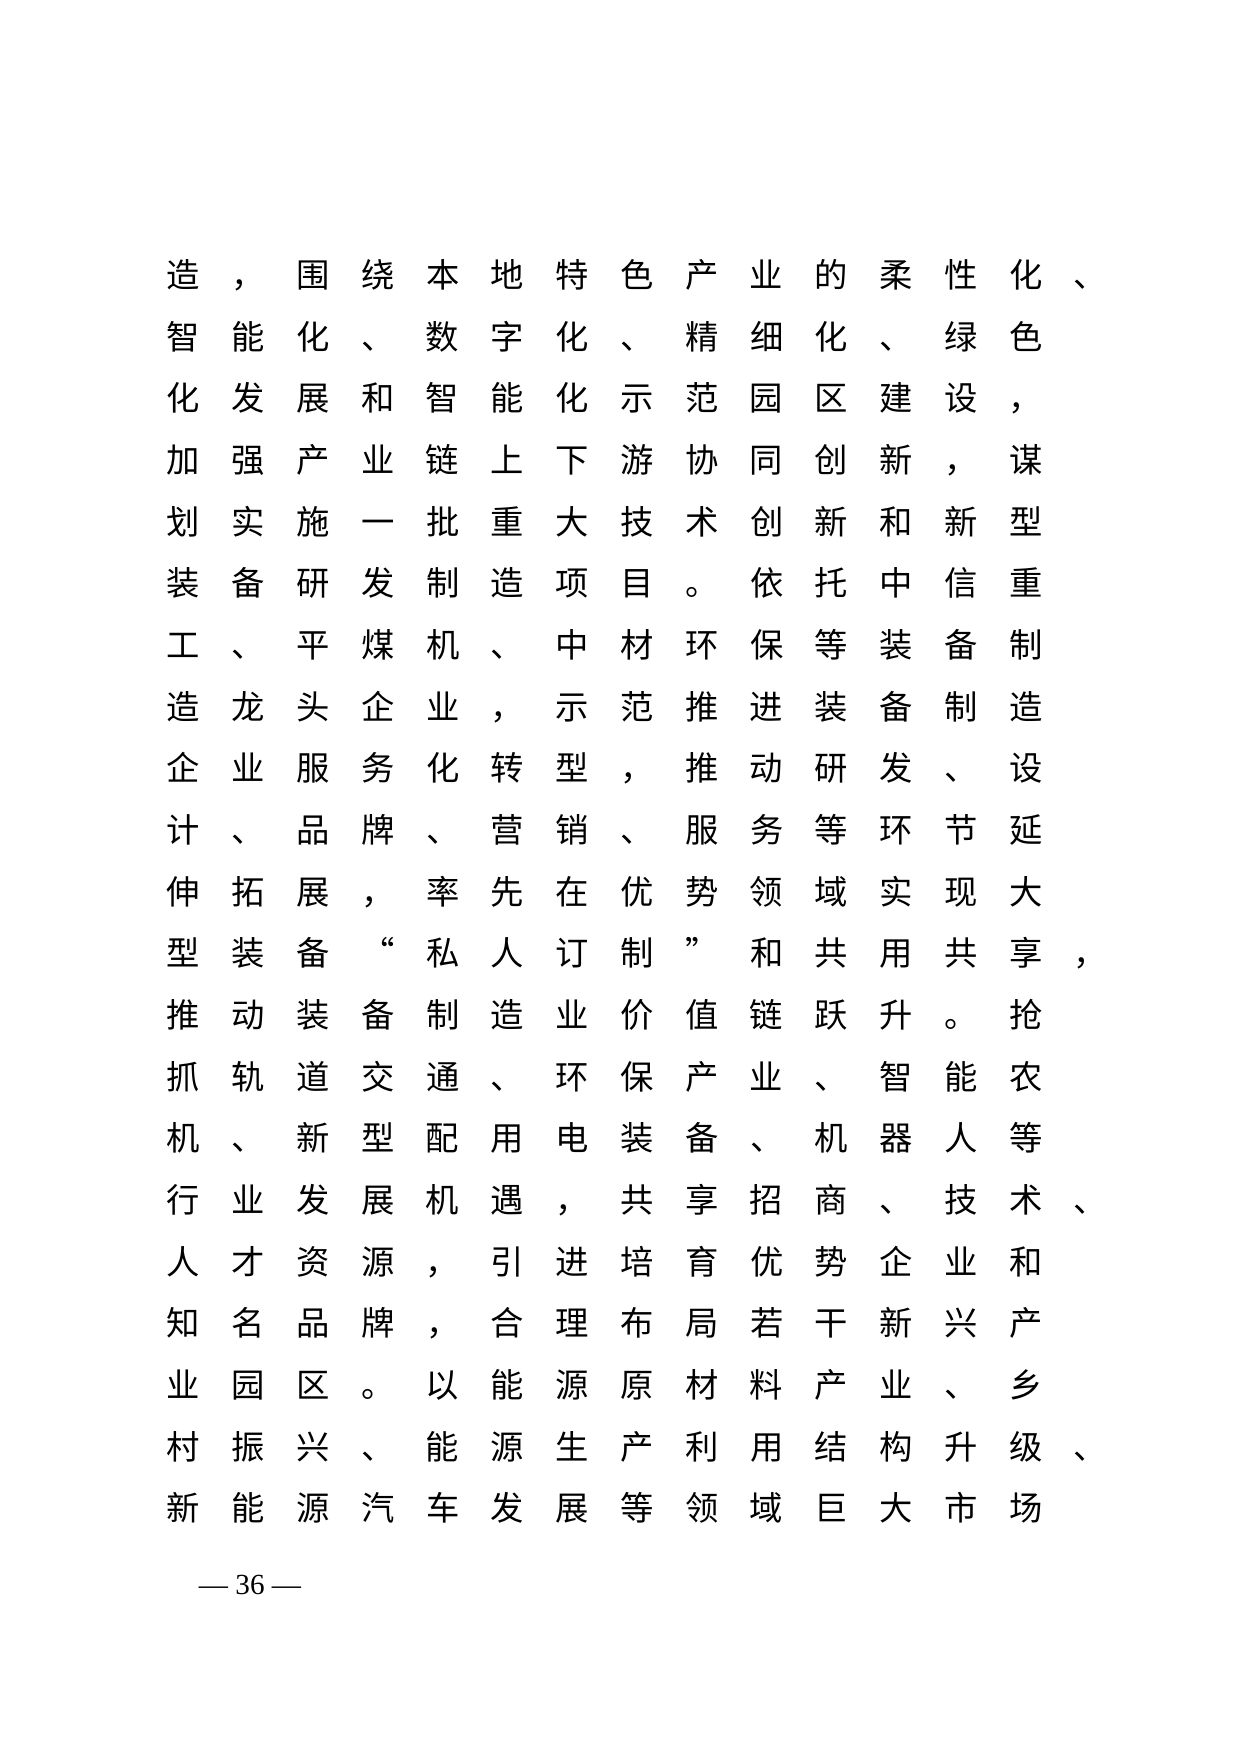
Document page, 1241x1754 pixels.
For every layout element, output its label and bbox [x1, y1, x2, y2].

text [167, 242, 1074, 1537]
